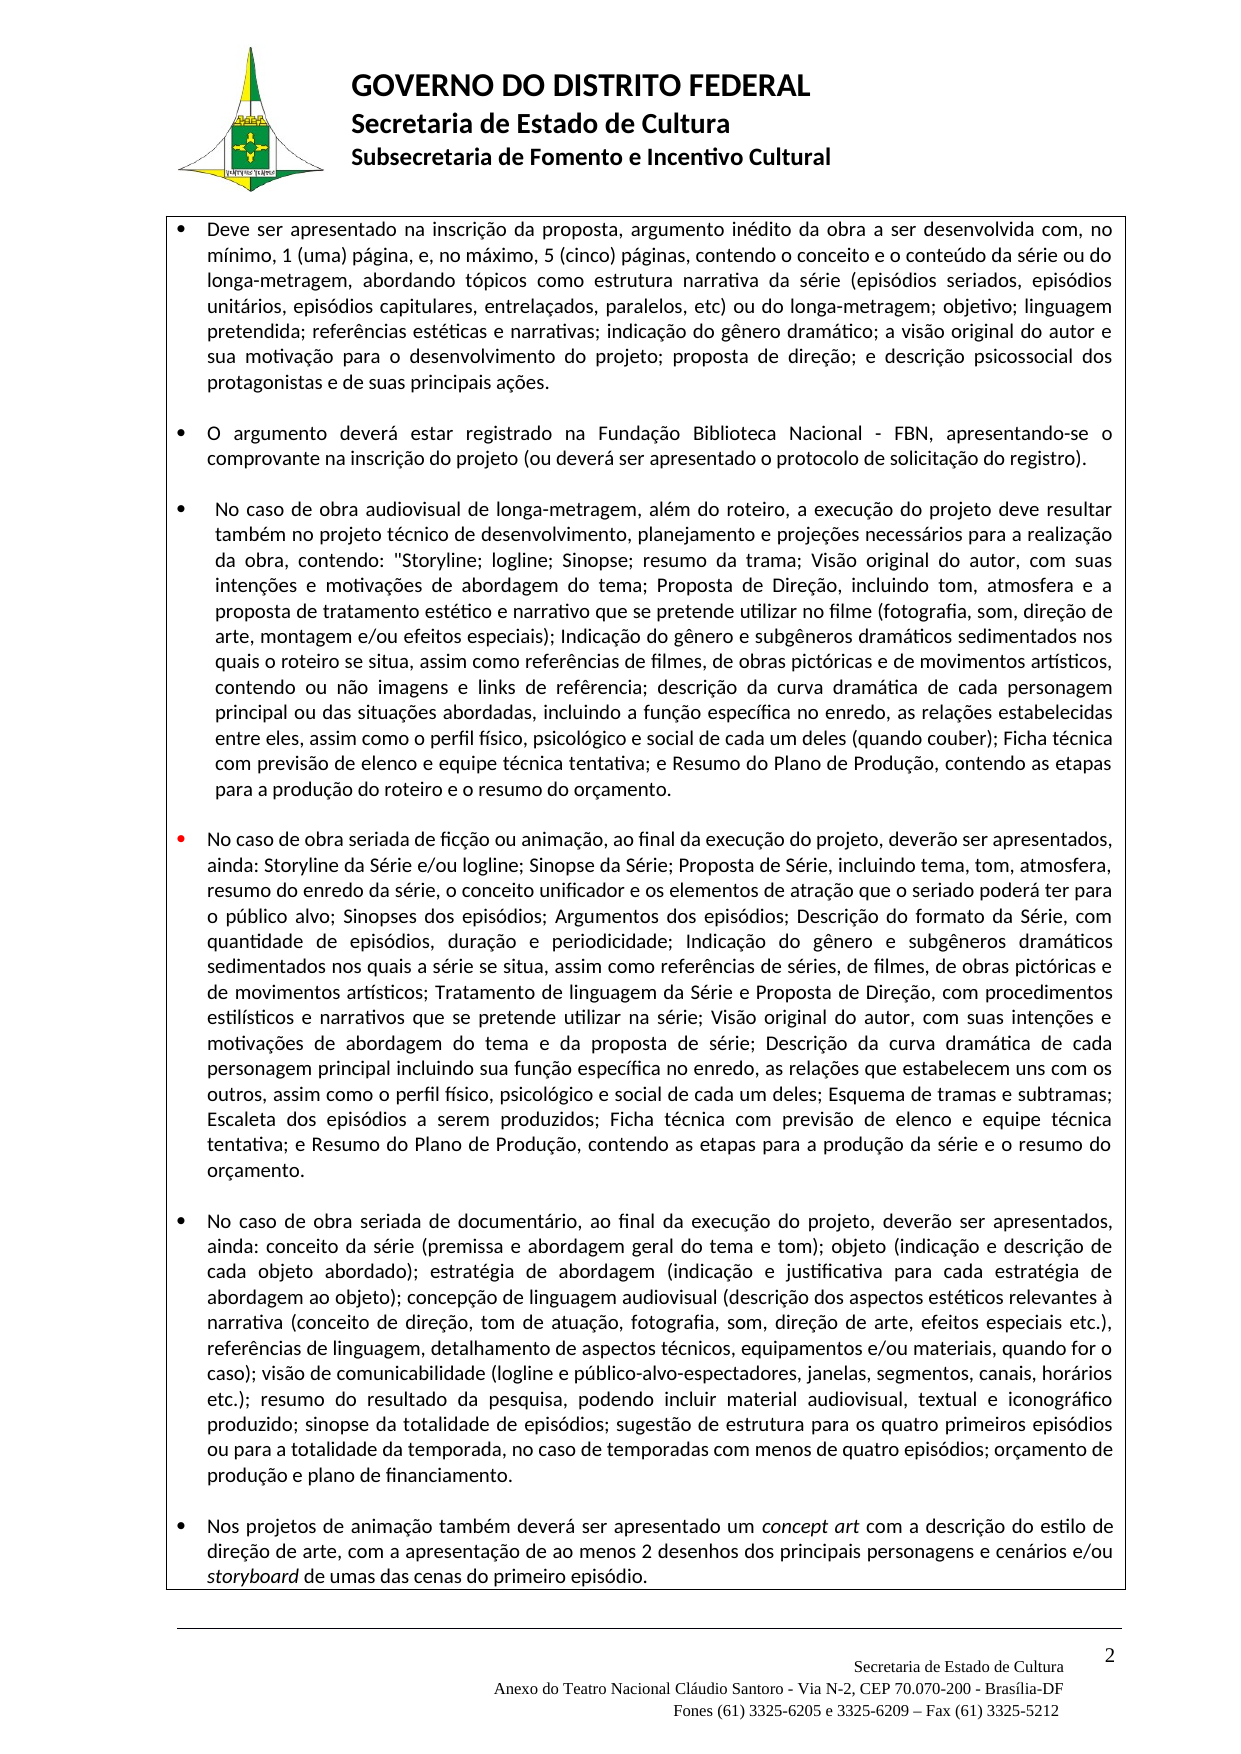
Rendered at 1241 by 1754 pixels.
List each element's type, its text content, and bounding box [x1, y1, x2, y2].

picture [177, 44, 325, 192]
